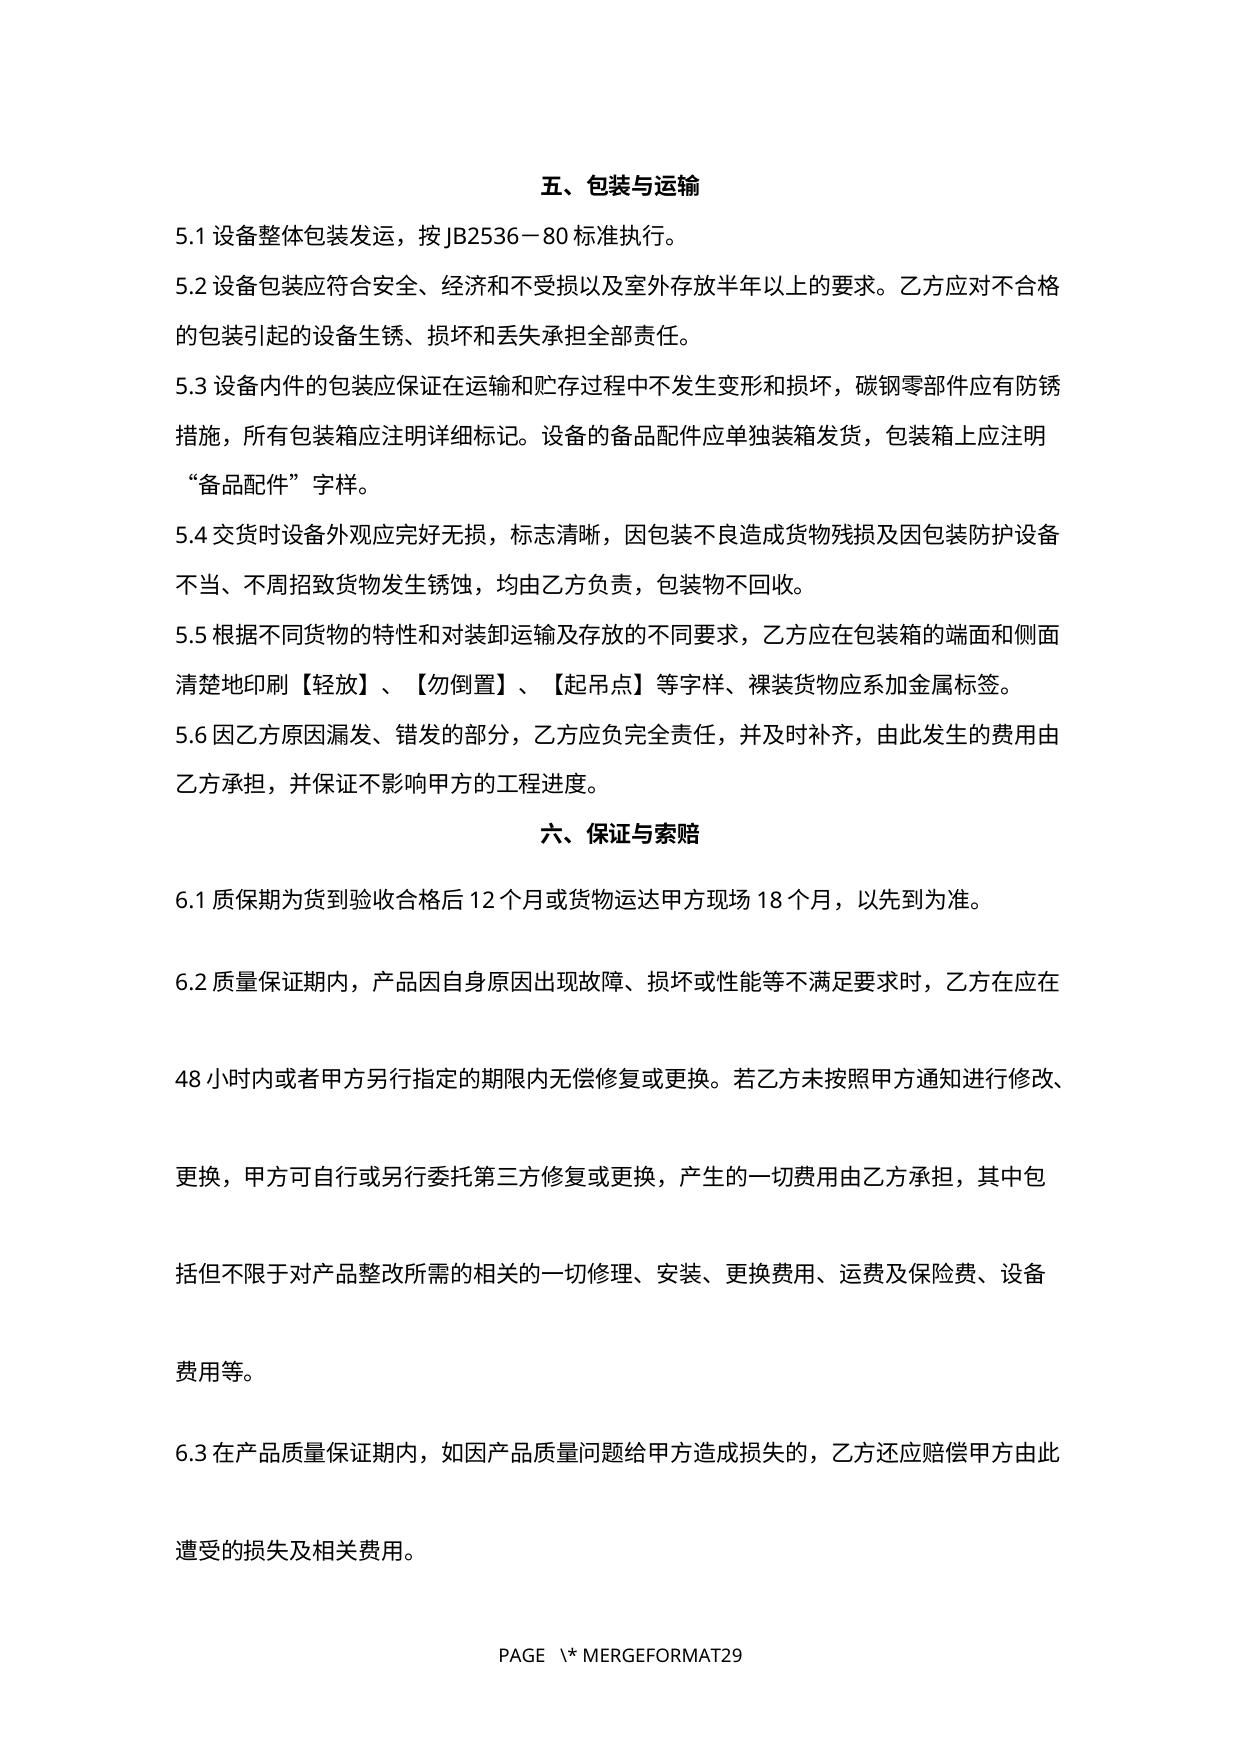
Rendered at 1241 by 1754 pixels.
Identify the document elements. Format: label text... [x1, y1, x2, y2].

text 6.1质保期为货到验收合格后12个月或货物运达甲方现场18个月，以先到为准。 [175, 866, 1065, 931]
text 5.5根据不同货物的特性和对装卸运输及存放的不同要求，乙方应在包装箱的端面和侧面清楚地印刷【轻放】、【勿倒置】、【起吊点】等字样、裸装货物应系加金属标签。 [175, 617, 1065, 700]
text 6.3在产品质量保证期内，如因产品质量问题给甲方造成损失的，乙方还应赔偿甲方由此遭受的损失及相关费用。 [175, 1419, 1065, 1582]
text 5.3 设备内件的包装应保证在运输和贮存过程中不发生变形和损坏，碳钢零部件应有防锈措施，所有包装箱应注明详细标记。设备的备品配件应单独装箱发货，包装箱上应注明“备品配件”字样。 [175, 368, 1065, 501]
text 5.4交货时设备外观应完好无损，标志清晰，因包装不良造成货物残损及因包装防护设备不当、不周招致货物发生锈蚀，均由乙方负责，包装物不回收。 [175, 517, 1065, 600]
text 5.2设备包装应符合安全、经济和不受损以及室外存放半年以上的要求。乙方应对不合格的包装引起的设备生锈、损坏和丢失承担全部责任。 [175, 268, 1065, 351]
text 5.6因乙方原因漏发、错发的部分，乙方应负完全责任，并及时补齐，由此发生的费用由乙方承担，并保证不影响甲方的工程进度。 [175, 716, 1065, 799]
text 6.2质量保证期内，产品因自身原因出现故障、损坏或性能等不满足要求时，乙方在应在48小时内或者甲方另行指定的期限内无偿修复或更换。若乙方未按照甲方通知进行修改、更换，甲方可自行或另行委托第三方修复或更换，产生的一切费用由乙方承担，其中包括但不限于对产品整改所需的相关的一切修理、安装、更换费用、运费及保险费、设备费用等。 [175, 948, 1065, 1403]
text 六、保证与索赔 [175, 816, 1065, 849]
text 5.1设备整体包装发运，按JB2536－80标准执行。 [175, 218, 1065, 251]
text 五、包装与运输 [175, 168, 1065, 201]
